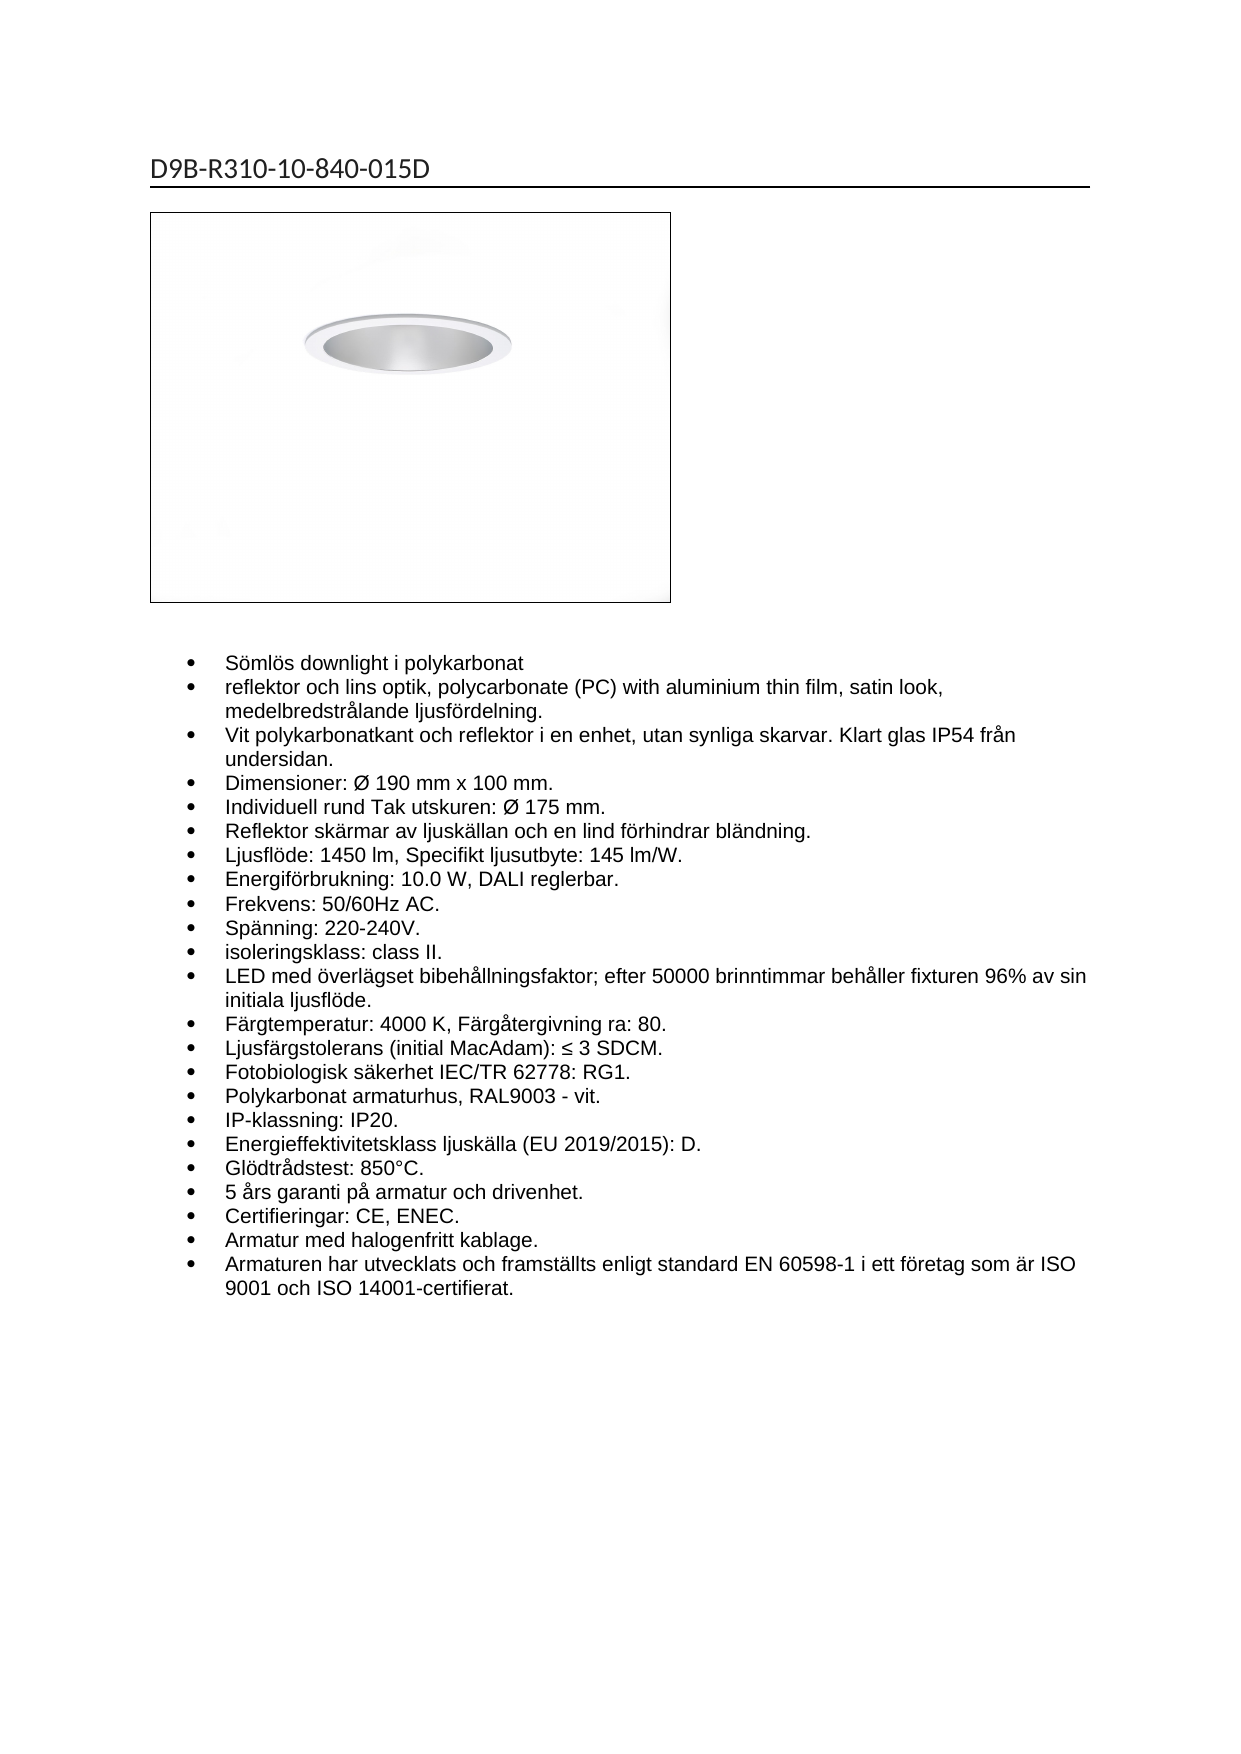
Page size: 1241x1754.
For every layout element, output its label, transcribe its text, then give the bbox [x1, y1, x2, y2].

picture [151, 213, 670, 602]
list Vit polykarbonatkant och reflektor i en enhet, utan synliga skarvar. Klart glas IP54 från undersidan. [187, 723, 1090, 771]
list LED med överlägset bibehållningsfaktor; efter 50000 brinntimmar behåller fixturen 96% av sin initiala ljusflöde. [187, 963, 1090, 1012]
list Färgtemperatur: 4000 K, Färgåtergivning ra: 80. [187, 1012, 1090, 1036]
list Individuell rund Tak utskuren: Ø 175 mm. [187, 795, 1090, 819]
list Certifieringar: CE, ENEC. [187, 1204, 1090, 1228]
list IP-klassning: IP20. [187, 1108, 1090, 1132]
list Polykarbonat armaturhus, RAL9003 - vit. [187, 1084, 1090, 1108]
list Glödtrådstest: 850°C. [187, 1156, 1090, 1180]
list Fotobiologisk säkerhet IEC/TR 62778: RG1. [187, 1060, 1090, 1084]
list Energiförbrukning: 10.0 W, DALI reglerbar. [187, 867, 1090, 891]
text D9B-R310-10-840-015D [150, 150, 1090, 186]
list Armaturen har utvecklats och framställts enligt standard EN 60598-1 i ett företag som är ISO 9001 och ISO 14001-certifierat. [187, 1252, 1090, 1300]
list Dimensioner: Ø 190 mm x 100 mm. [187, 771, 1090, 795]
list Armatur med halogenfritt kablage. [187, 1228, 1090, 1252]
list Reflektor skärmar av ljuskällan och en lind förhindrar bländning. [187, 819, 1090, 843]
list reflektor och lins optik, polycarbonate (PC) with aluminium thin film, satin look, medelbredstrålande ljusfördelning. [187, 675, 1090, 723]
list Sömlös downlight i polykarbonat [187, 651, 1090, 675]
list isoleringsklass: class II. [187, 939, 1090, 963]
list Energieffektivitetsklass ljuskälla (EU 2019/2015): D. [187, 1132, 1090, 1156]
list 5 års garanti på armatur och drivenhet. [187, 1180, 1090, 1204]
list Ljusfärgstolerans (initial MacAdam): ≤ 3 SDCM. [187, 1036, 1090, 1060]
list Ljusflöde: 1450 lm, Specifikt ljusutbyte: 145 lm/W. [187, 843, 1090, 867]
list Frekvens: 50/60Hz AC. [187, 891, 1090, 915]
list Spänning: 220-240V. [187, 915, 1090, 939]
